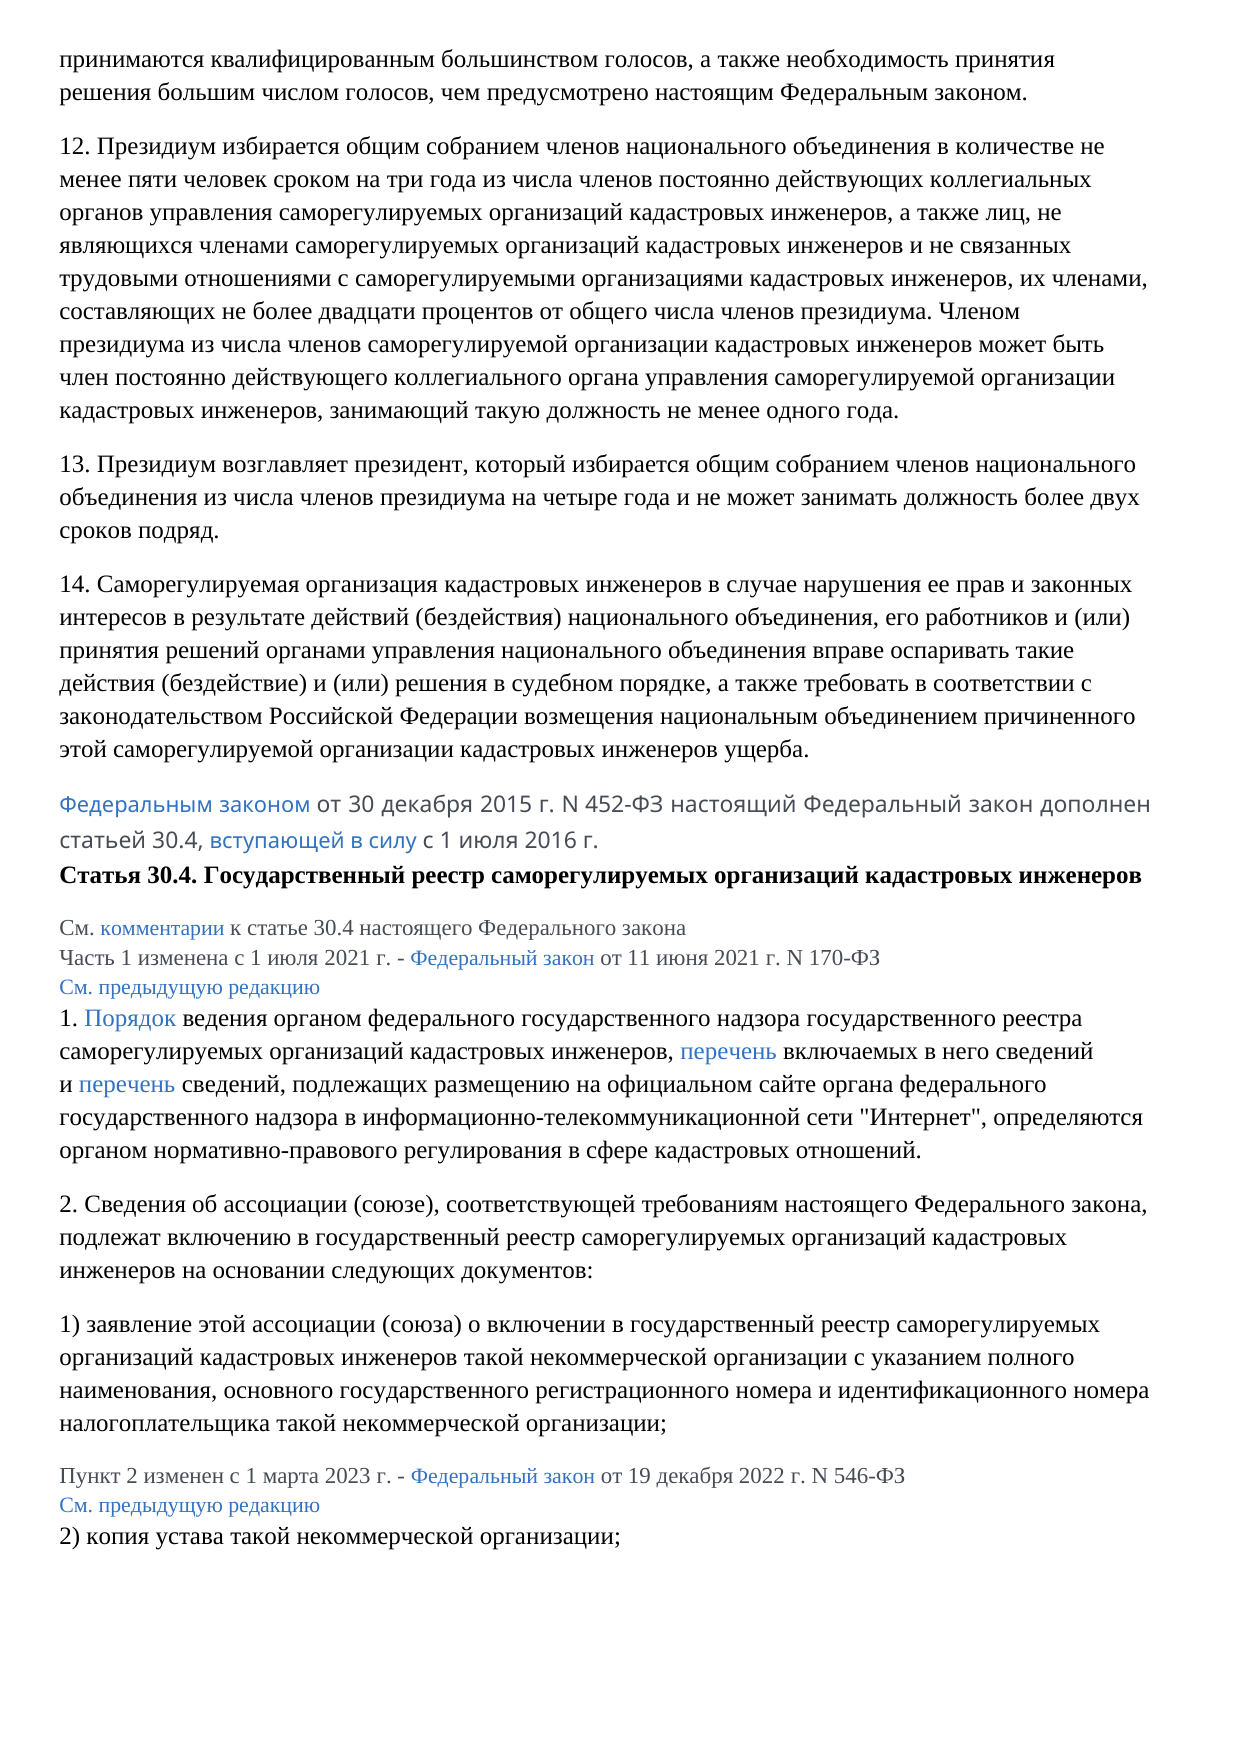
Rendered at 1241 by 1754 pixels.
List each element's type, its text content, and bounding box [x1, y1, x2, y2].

text Пункт 2 изменен с 1 марта 2023 г. - Федеральный закон от 19 декабря 2022 г. N 546-ФЗ [59, 1462, 1152, 1488]
text 13. Президиум возглавляет президент, который избирается общим собранием членов национального объединения из числа членов президиума на четыре года и не может занимать должность более двух сроков подряд. [59, 449, 1152, 544]
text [59, 44, 1152, 106]
text 12. Президиум избирается общим собранием членов национального объединения в количестве не менее пяти человек сроком на три года из числа членов постоянно действующих коллегиальных органов управления саморегулируемых организаций кадастровых инженеров, а также лиц, не являющихся членами саморегулируемых организаций кадастровых инженеров и не связанных трудовыми отношениями с саморегулируемыми организациями кадастровых инженеров, их членами, составляющих не более двадцати процентов от общего числа членов президиума. Членом президиума из числа членов саморегулируемой организации кадастровых инженеров может быть член постоянно действующего коллегиального органа управления саморегулируемой организации кадастровых инженеров, занимающий такую должность не менее одного года. [59, 131, 1152, 424]
text 2) копия устава такой некоммерческой организации; [59, 1521, 1152, 1550]
text 1. Порядок ведения органом федерального государственного надзора государственного реестра саморегулируемых организаций кадастровых инженеров, перечень включаемых в него сведений и перечень сведений, подлежащих размещению на официальном сайте органа федерального государственного надзора в информационно-телекоммуникационной сети "Интернет", определяются органом нормативно-правового регулирования в сфере кадастровых отношений. [59, 1003, 1152, 1164]
text 1) заявление этой ассоциации (союза) о включении в государственный реестр саморегулируемых организаций кадастровых инженеров такой некоммерческой организации с указанием полного наименования, основного государственного регистрационного номера и идентификационного номера налогоплательщика такой некоммерческой организации; [59, 1309, 1152, 1437]
text Статья 30.4. Государственный реестр саморегулируемых организаций кадастровых инженеров [59, 860, 1152, 889]
text Часть 1 изменена с 1 июля 2021 г. - Федеральный закон от 11 июня 2021 г. N 170-ФЗ [59, 944, 1152, 970]
text 2. Сведения об ассоциации (союзе), соответствующей требованиям настоящего Федерального закона, подлежат включению в государственный реестр саморегулируемых организаций кадастровых инженеров на основании следующих документов: [59, 1189, 1152, 1284]
text 14. Саморегулируемая организация кадастровых инженеров в случае нарушения ее прав и законных интересов в результате действий (бездействия) национального объединения, его работников и (или) принятия решений органами управления национального объединения вправе оспаривать такие действия (бездействие) и (или) решения в судебном порядке, а также требовать в соответствии с законодательством Российской Федерации возмещения национальным объединением причиненного этой саморегулируемой организации кадастровых инженеров ущерба. [59, 569, 1152, 763]
text См. предыдущую редакцию [59, 1492, 1152, 1517]
text Федеральным законом от 30 декабря 2015 г. N 452-ФЗ настоящий Федеральный закон дополнен статьей 30.4, вступающей в силу с 1 июля 2016 г. [59, 788, 1152, 855]
text См. предыдущую редакцию [59, 974, 1152, 999]
text См. комментарии к статье 30.4 настоящего Федерального закона [59, 914, 1152, 940]
